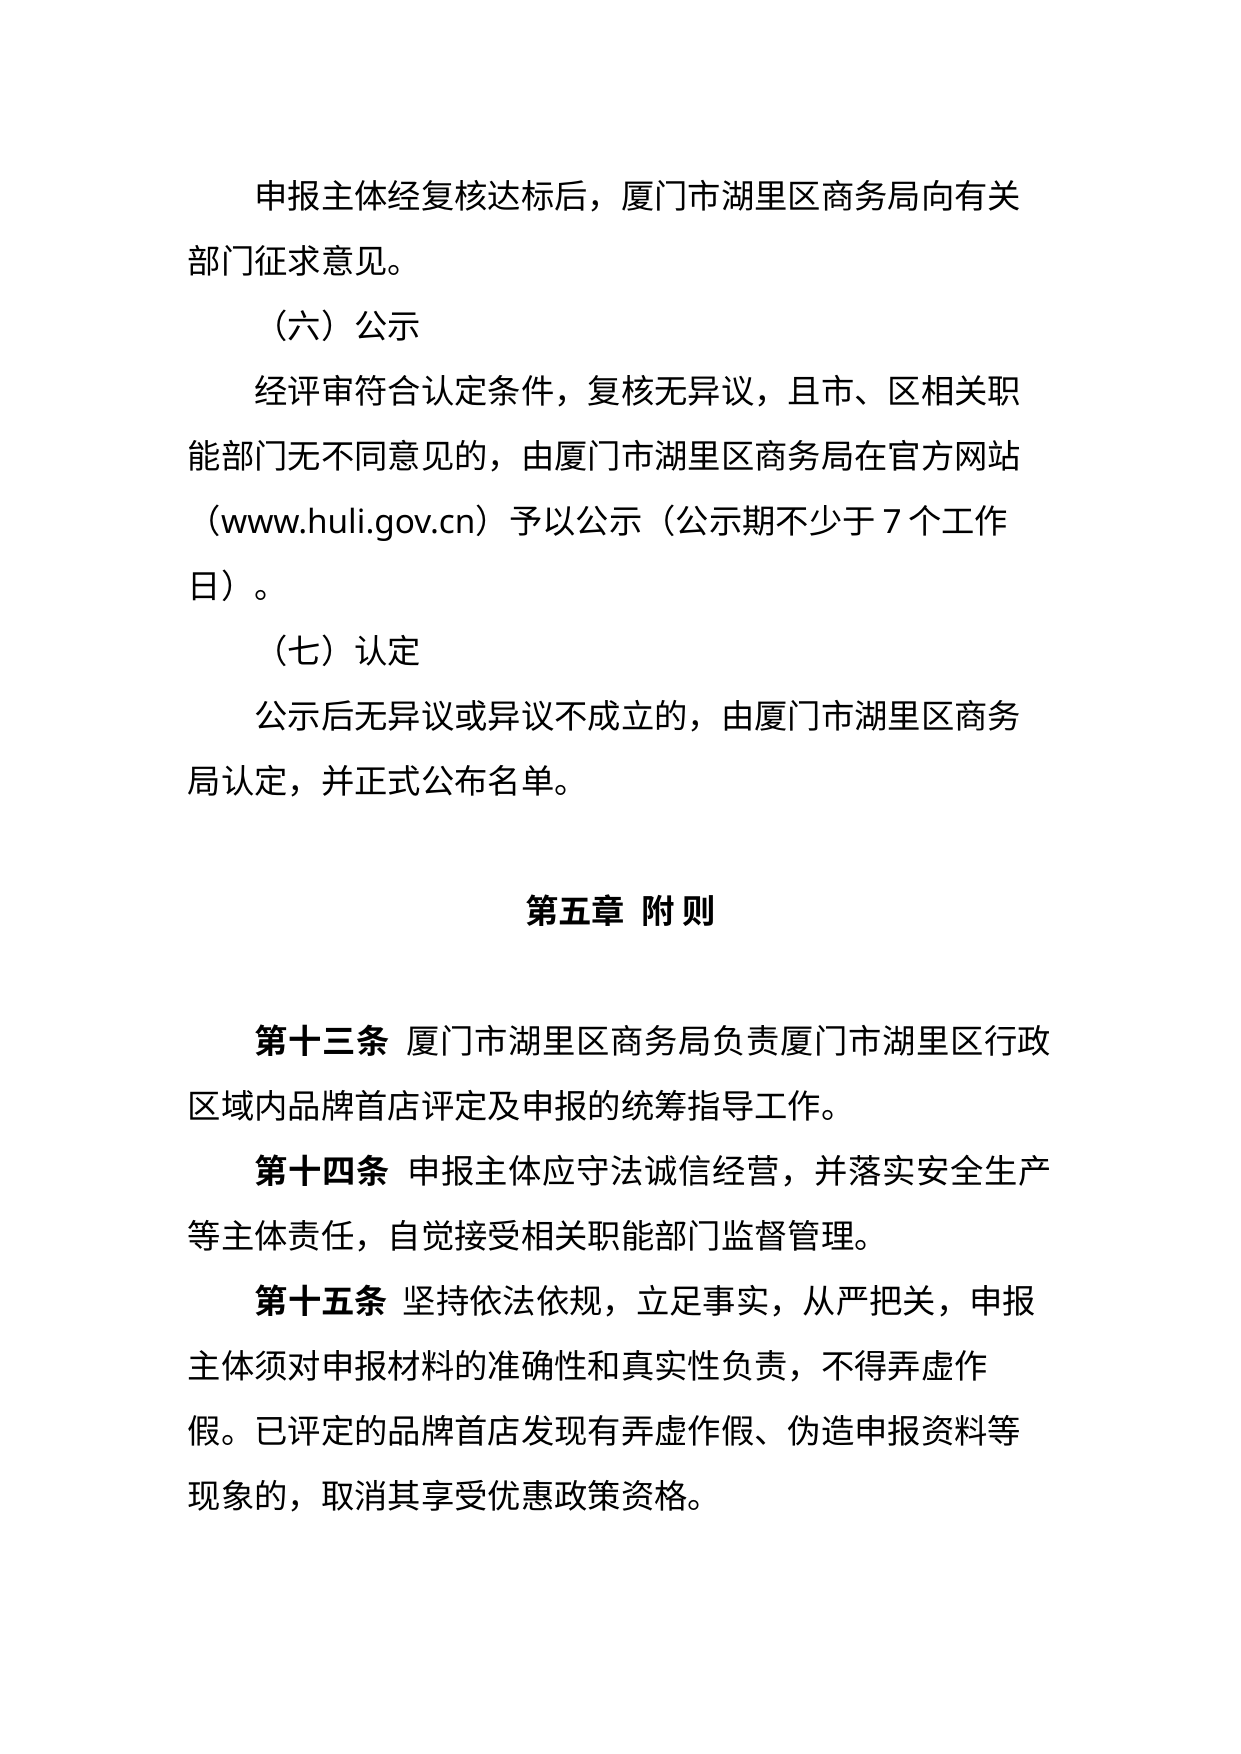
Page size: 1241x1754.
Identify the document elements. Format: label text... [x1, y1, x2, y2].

text （七）认定 [187, 617, 1053, 682]
text 公示后无异议或异议不成立的，由厦门市湖里区商务局认定，并正式公布名单。 [187, 682, 1053, 812]
list 附 则 [187, 877, 1053, 942]
text （六）公示 [187, 292, 1053, 357]
text 经评审符合认定条件，复核无异议，且市、区相关职能部门无不同意见的，由厦门市湖里区商务局在官方网站（www.huli.gov.cn）予以公示（公示期不少于7个工作日）。 [187, 357, 1053, 617]
list 第十三条 厦门市湖里区商务局负责厦门市湖里区行政区域内品牌首店评定及申报的统筹指导工作。 [187, 1007, 1053, 1137]
text 第十四条 申报主体应守法诚信经营，并落实安全生产等主体责任，自觉接受相关职能部门监督管理。 [187, 1137, 1053, 1267]
text 申报主体经复核达标后，厦门市湖里区商务局向有关部门征求意见。 [187, 162, 1053, 292]
text 第十五条 坚持依法依规，立足事实，从严把关，申报主体须对申报材料的准确性和真实性负责，不得弄虚作假。已评定的品牌首店发现有弄虚作假、伪造申报资料等现象的，取消其享受优惠政策资格。 [187, 1267, 1053, 1527]
